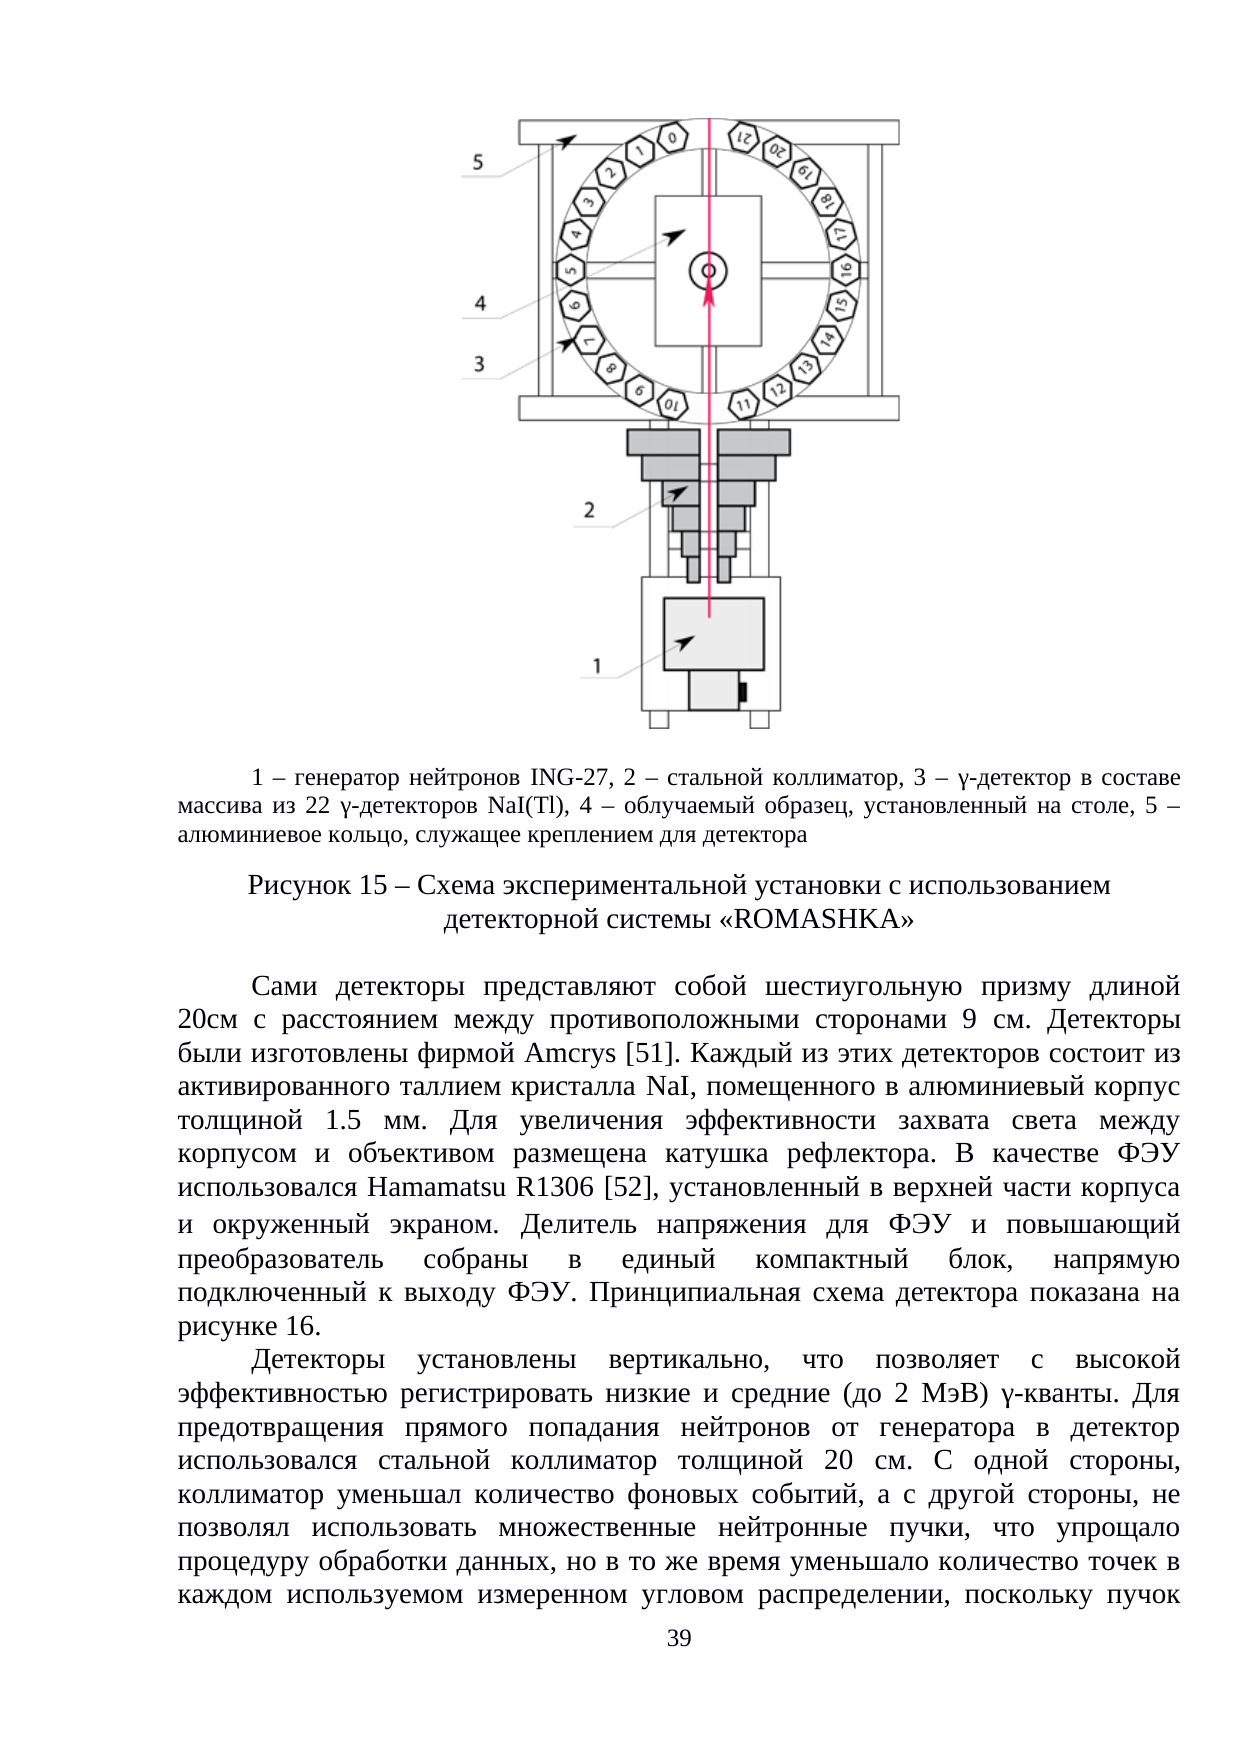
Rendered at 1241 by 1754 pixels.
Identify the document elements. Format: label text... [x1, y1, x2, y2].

text Сами детекторы представляют собой шестиугольную призму длиной 20см с расстоянием между противоположными сторонами 9 см. Детекторы были изготовлены фирмой Amcrys [51]. Каждый из этих детекторов состоит из активированного таллием кристалла NaI, помещенного в алюминиевый корпус толщиной 1.5 мм. Для увеличения эффективности захвата света между корпусом и объективом размещена катушка рефлектора. В качестве ФЭУ использовался Hamamatsu R1306 [52], установленный в верхней части корпуса и окруженный экраном. Делитель напряжения для ФЭУ и повышающий преобразователь собраны в единый компактный блок, напрямую подключенный к выходу ФЭУ. Принципиальная схема детектора показана на рисунке 16. [177, 968, 1181, 1342]
text Рисунок 15 – Схема экспериментальной установки с использованием детекторной системы «ROMASHKA» [177, 867, 1181, 934]
picture [458, 118, 900, 729]
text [177, 1342, 1181, 1610]
text 1 – генератор нейтронов ING-27, 2 – стальной коллиматор, 3 – γ-детектор в составе массива из 22 γ-детекторов NaI(Tl), 4 – облучаемый образец, установленный на столе, 5 – алюминиевое кольцо, служащее креплением для детектора [177, 762, 1181, 848]
